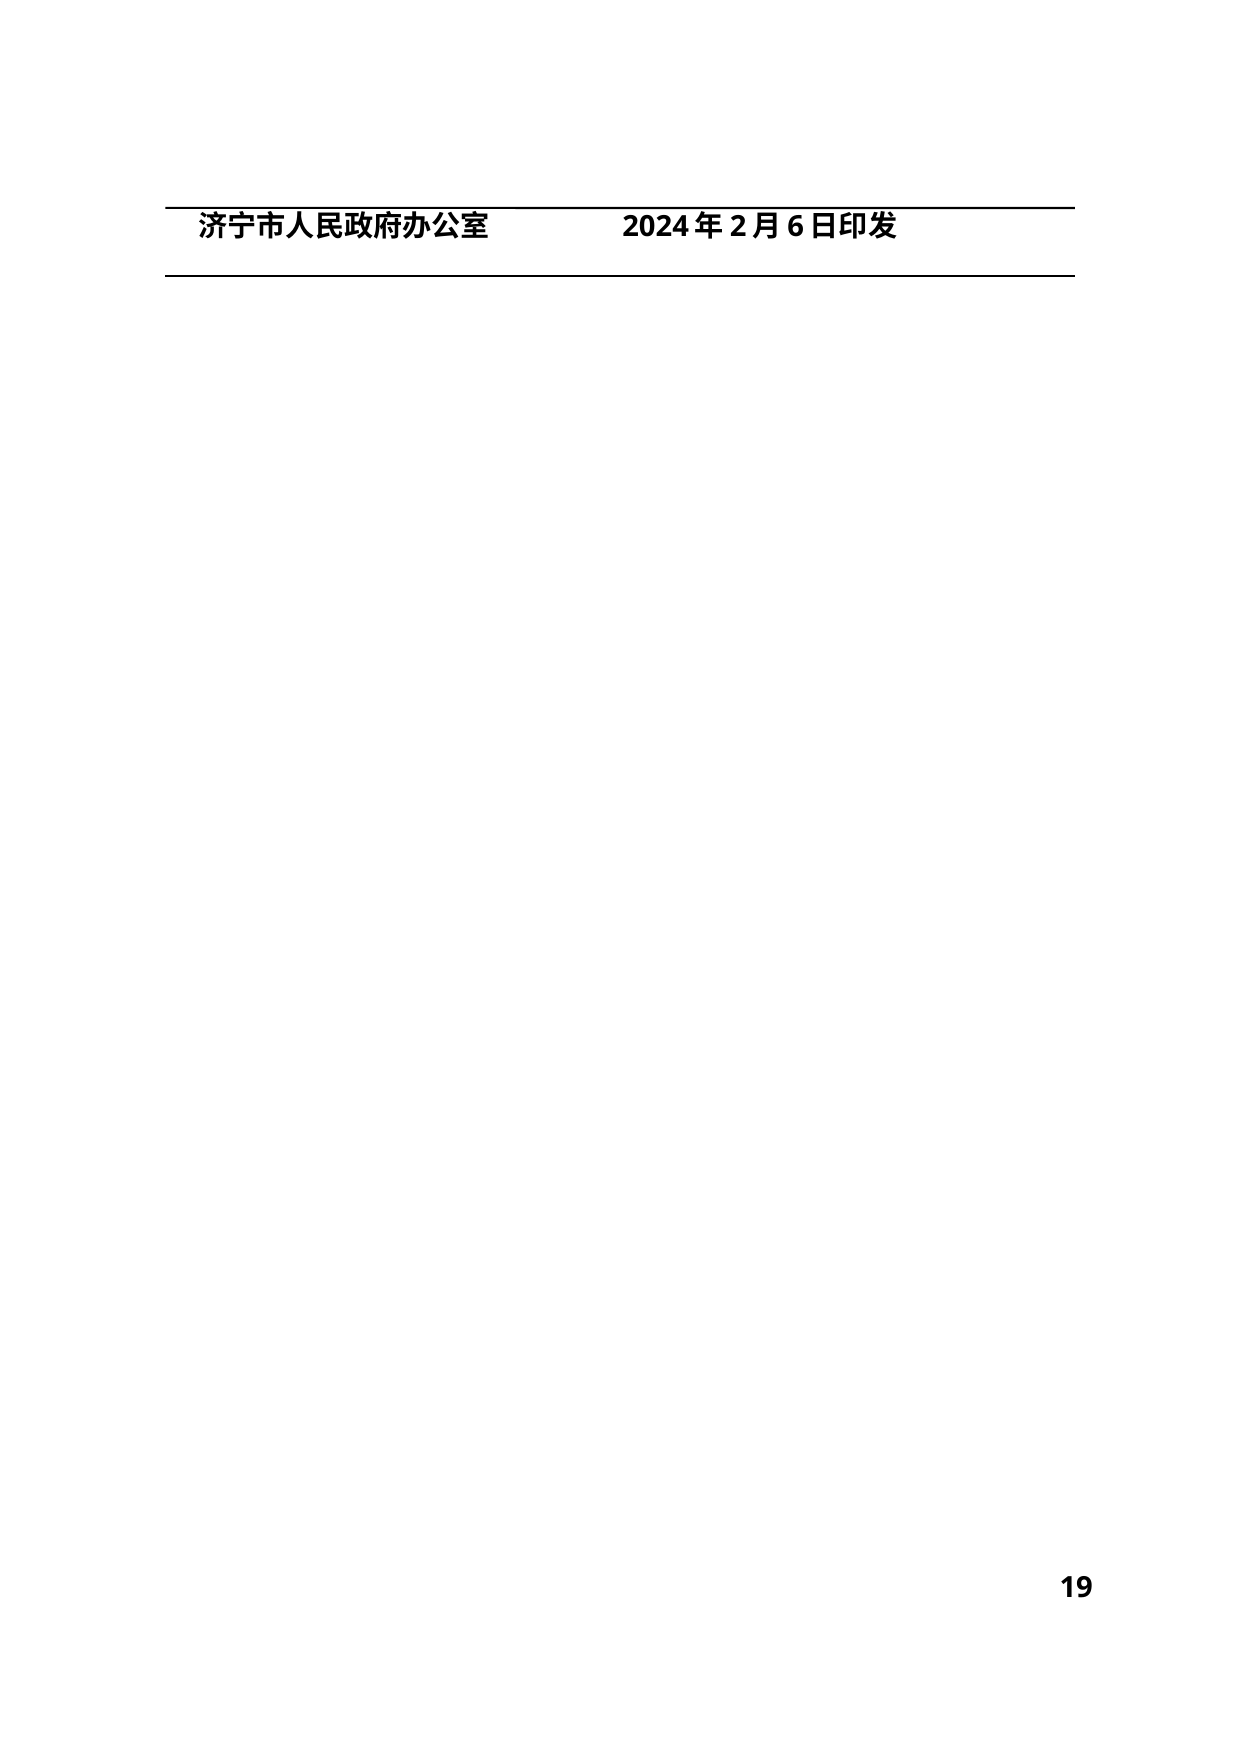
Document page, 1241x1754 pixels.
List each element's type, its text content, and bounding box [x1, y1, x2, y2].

text 济宁市人民政府办公室 2024年2月6日印发 [165, 191, 1092, 256]
